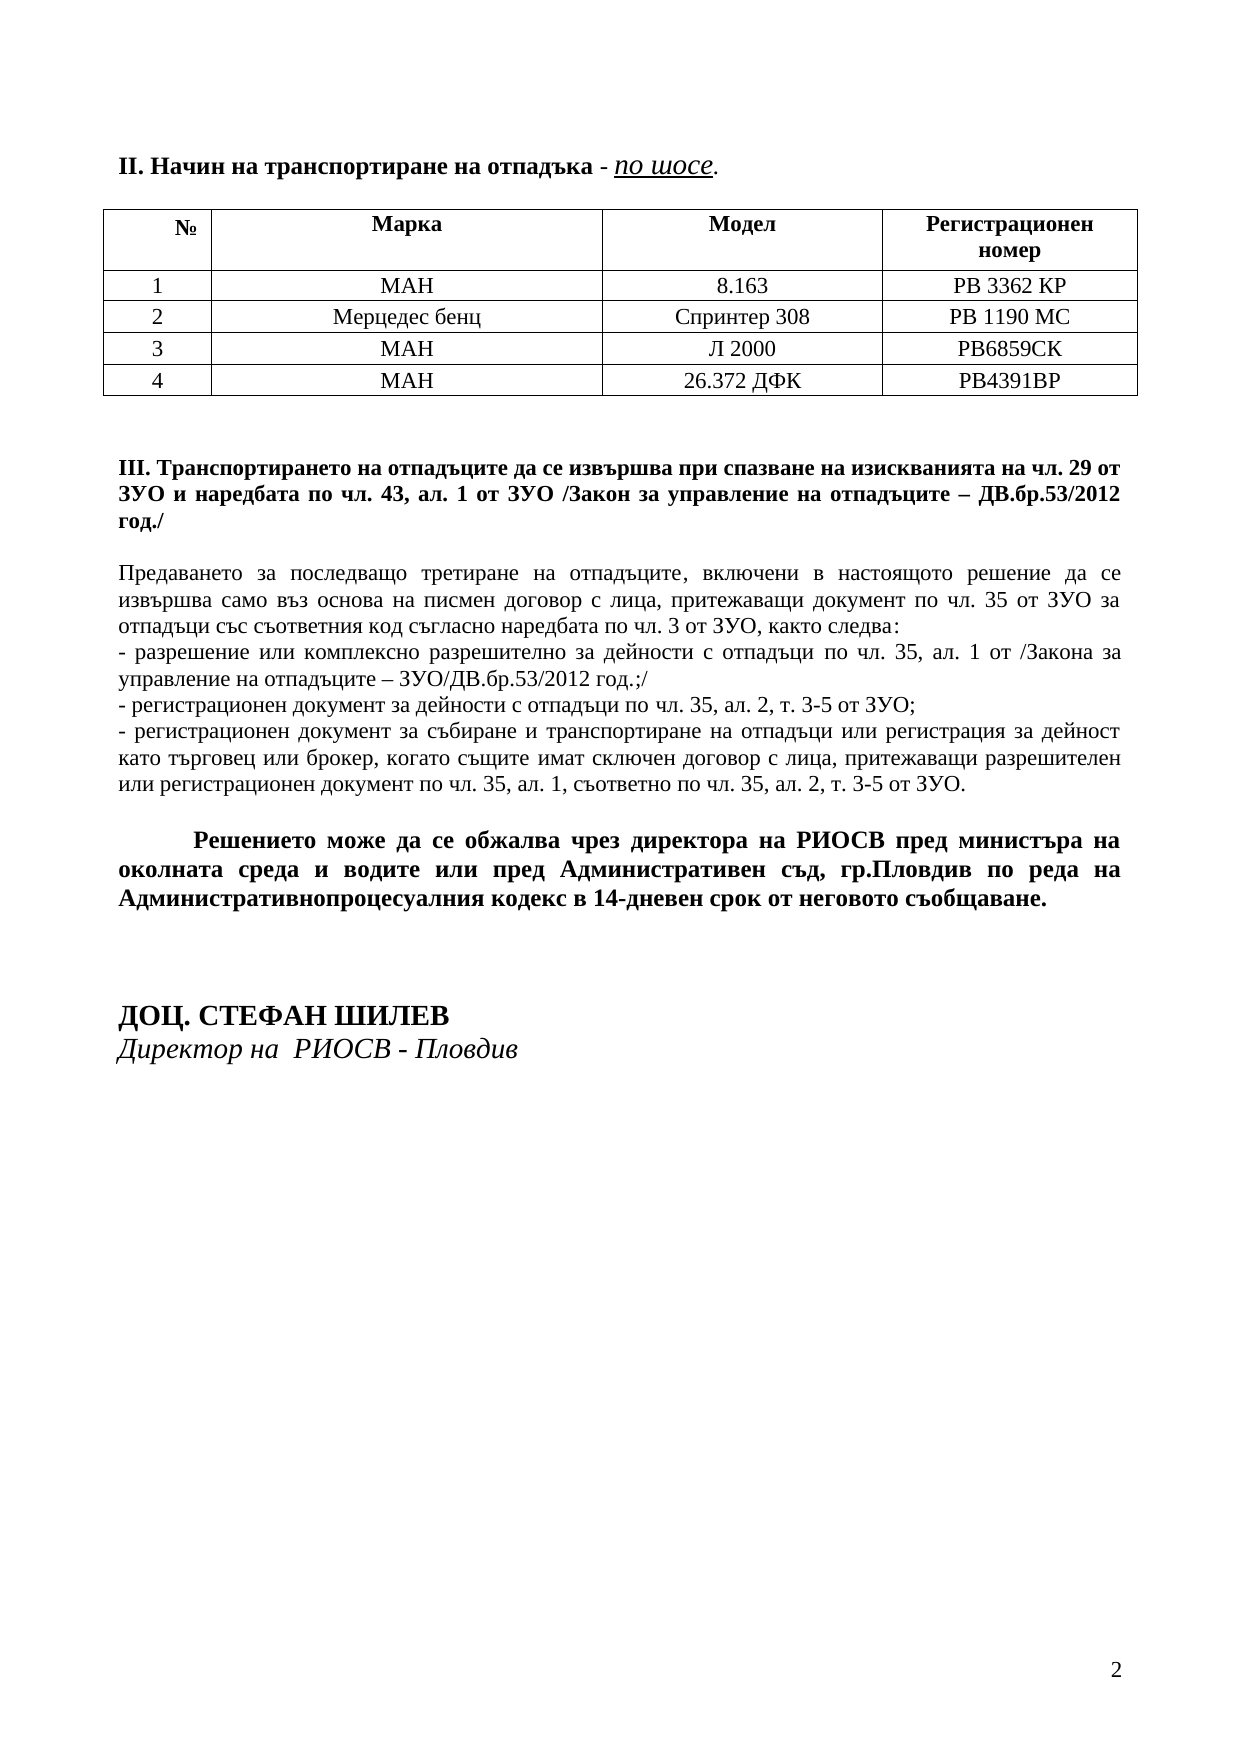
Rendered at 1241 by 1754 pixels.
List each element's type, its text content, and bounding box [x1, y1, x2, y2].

text - регистрационен документ за дейности с отпадъци по чл. 35, ал. 2, т. 3-5 от ЗУО; [118, 691, 1122, 717]
table_cell 4 [104, 365, 211, 395]
table_cell 1 [104, 271, 211, 300]
text II. Начин на транспортиране на отпадъка - по шосе. [118, 147, 1122, 180]
text Решението може да се обжалва чрез директора на РИОСВ пред министъра на околната среда и водите или пред Административен съд, гр.Пловдив по реда на Административнопроцесуалния кодекс в 14-дневен срок от неговото съобщаване. [118, 825, 1122, 912]
table_cell РВ4391ВР [883, 365, 1137, 395]
table_cell Л 2000 [603, 333, 882, 363]
table_cell МАН [212, 333, 602, 363]
table_cell 26.372 ДФК [603, 365, 882, 395]
table_cell 8.163 [603, 271, 882, 300]
table_cell МАН [212, 365, 602, 395]
table_header Марка [212, 210, 602, 269]
table_header Регистрационен номер [883, 210, 1137, 269]
table_cell 3 [104, 333, 211, 363]
table_cell Спринтер 308 [603, 301, 882, 332]
list - разрешение или комплексно разрешително за дейности с отпадъци по чл. 35, ал. 1 от /Закона за управление на отпадъците – ЗУО/ДВ.бр.53/2012 год.;/ [118, 638, 1122, 691]
table_cell МАН [212, 271, 602, 300]
table_cell Мерцедес бенц [212, 301, 602, 332]
text ІII. Транспортирането на отпадъците да се извършва при спазване на изискванията на чл. 29 от ЗУО и наредбата по чл. 43, ал. 1 от ЗУО /Закон за управление на отпадъците – ДВ.бр.53/2012 год./ [118, 454, 1122, 533]
table_cell РВ 1190 МС [883, 301, 1137, 332]
table_cell 2 [104, 301, 211, 332]
table_cell РВ 3362 КР [883, 271, 1137, 300]
text - регистрационен документ за събиране и транспортиране на отпадъци или регистрация за дейност като търговец или брокер, когато същите имат сключен договор с лица, притежаващи разрешителен или регистрационен документ по чл. 35, ал. 1, съответно по чл. 35, ал. 2, т. 3-5 от ЗУО. [118, 717, 1122, 797]
list Предаването за последващо третиране на отпадъците, включени в настоящото решение да се извършва само въз основа на писмен договор с лица, притежаващи документ по чл. 35 от ЗУО за отпадъци със съответния код съгласно наредбата по чл. 3 от ЗУО, както следва: [118, 559, 1122, 638]
text ДОЦ. СТЕФАН ШИЛЕВ [118, 998, 1122, 1031]
table_header № [104, 210, 211, 269]
table_cell РВ6859СК [883, 333, 1137, 363]
table_header Модел [603, 210, 882, 269]
text Директор на РИОСВ - Пловдив [118, 1031, 1122, 1065]
